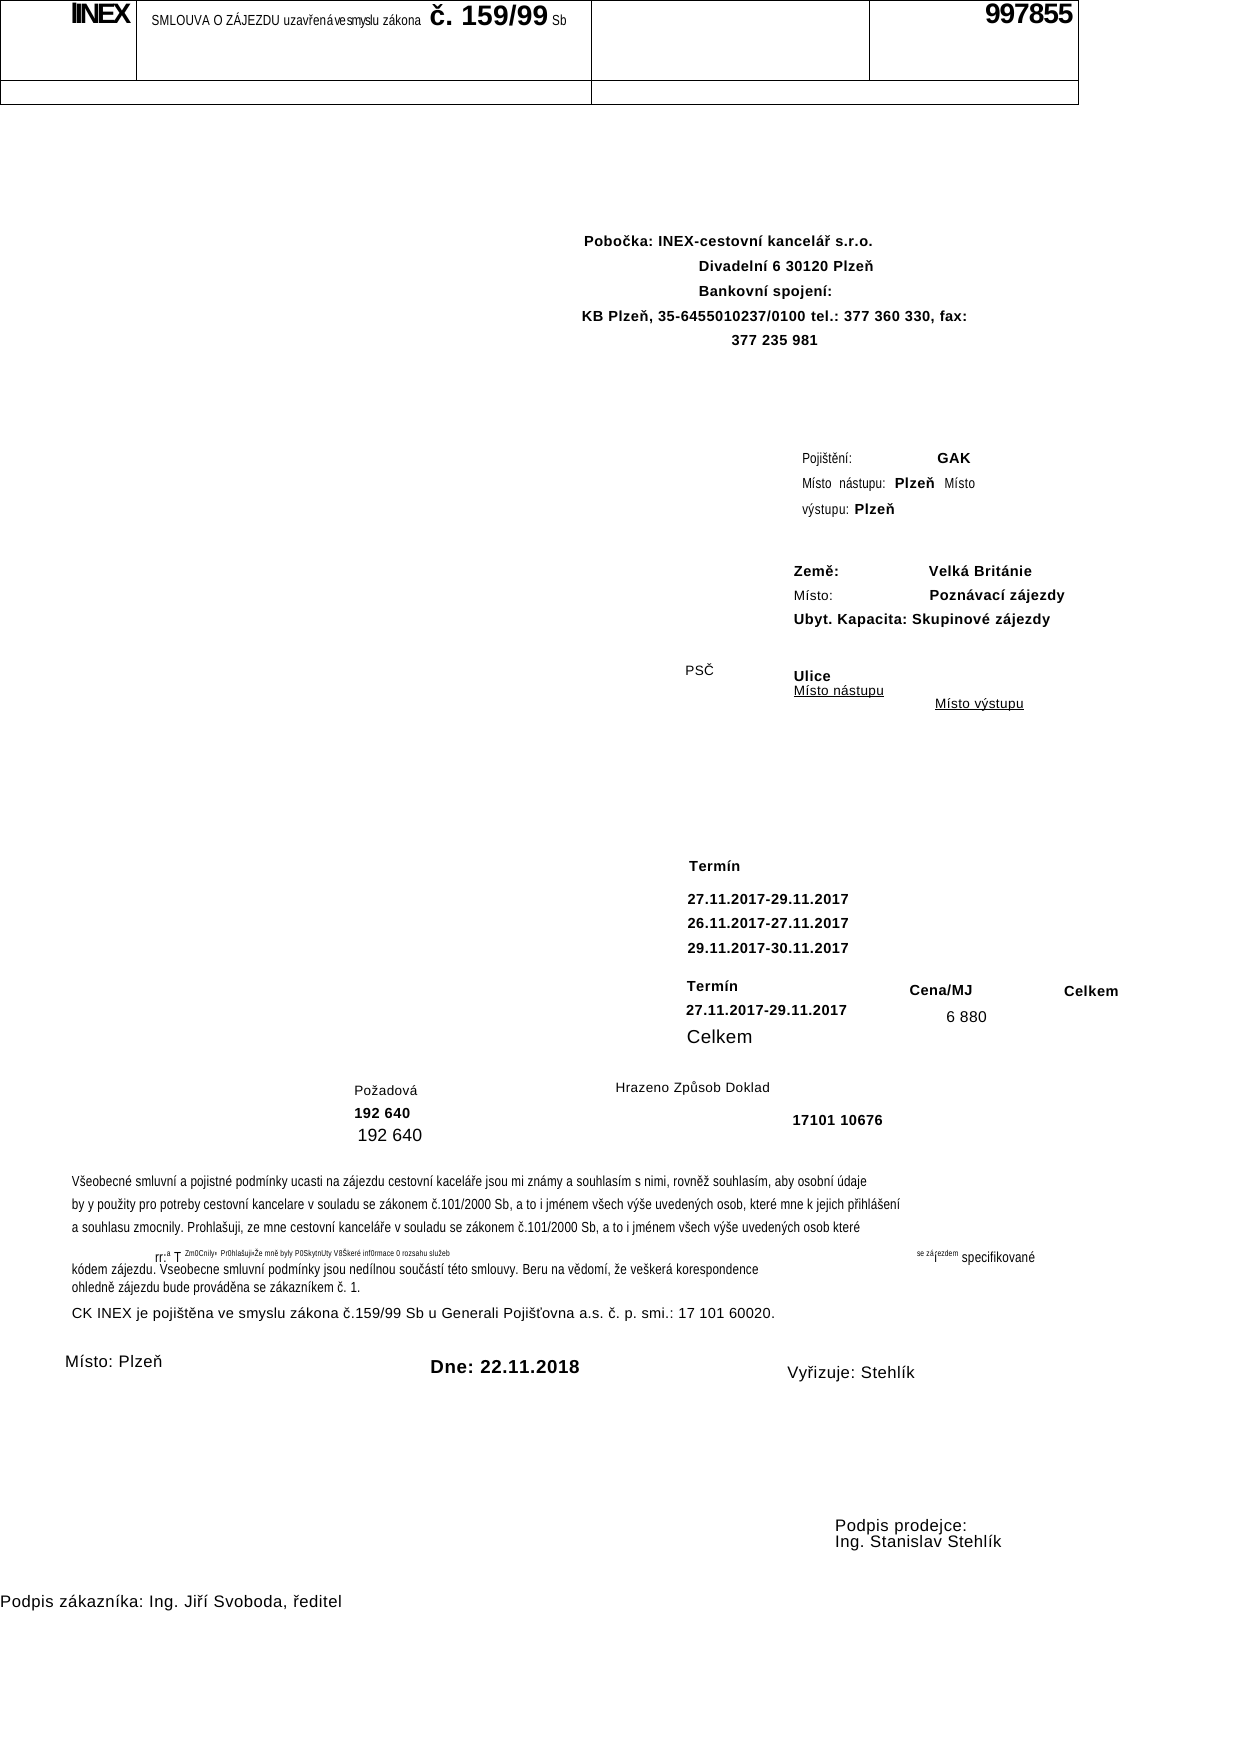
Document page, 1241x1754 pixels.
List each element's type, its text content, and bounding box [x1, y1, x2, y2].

text Místo: Plzeň [65, 1354, 163, 1371]
text Celkem [1064, 984, 1118, 999]
text Celkem [687, 1028, 752, 1047]
text Všeobecné smluvní a pojistné podmínky ucasti na zájezdu cestovní kaceláře jsou mi známy a souhlasím s nimi, rovněž souhlasím, aby osobní údaje by y použity pro potreby cestovní kancelare v souladu se zákonem č.101/2000 Sb, a to i jménem všech výše uvedených osob, které mne k jejich přihlášení a souhlasu zmocnily. Prohlašuji, ze mne cestovní kanceláře v souladu se zákonem č.101/2000 Sb, a to i jménem všech výše uvedených osob které [72, 1167, 1093, 1237]
text CK INEX je pojištěna ve smyslu zákona č.159/99 Sb u Generali Pojišťovna a.s. č. p. smi.: 17 101 60020. [72, 1306, 1128, 1321]
text Požadová 192 640 [354, 1077, 421, 1123]
table_header [592, 1, 869, 79]
text Ubyt. Kapacita: Skupinové zájezdy [794, 605, 1091, 629]
text 6 880 [946, 1010, 987, 1026]
table_header 997855 [870, 1, 1078, 79]
text Hrazeno Způsob Doklad [615, 1081, 770, 1095]
table_header lINEX [1, 1, 136, 79]
text Místo nástupu: Plzeň Místo výstupu: Plzeň [802, 468, 975, 519]
text KB Plzeň, 35-6455010237/0100 tel.: 377 360 330, fax: 377 235 981 [573, 301, 976, 351]
text 27.11.2017-29.11.2017 [686, 1004, 847, 1018]
text Vyřizuje: Stehlík [787, 1366, 915, 1382]
table_header SMLOUVA O ZÁJEZDU uzavřená ve smyslu zákona č. 159/99 Sb [137, 1, 591, 79]
text PSČ [685, 665, 714, 678]
text Podpis prodejce: [787, 1518, 1109, 1534]
text Pobočka: INEX-cestovní kancelář s.r.o. Divadelní 6 30120 Plzeň Bankovní spojení: [584, 227, 946, 301]
text Termín [689, 859, 740, 874]
text Místo nástupu [794, 685, 1091, 698]
text Pojištění: GAK [802, 443, 987, 468]
text Dne: 22.11.2018 [430, 1358, 580, 1377]
text ohledně zájezdu bude prováděna se zákazníkem č. 1. [72, 1281, 1128, 1295]
subtitle Místo: Poznávací zájezdy [794, 581, 1091, 605]
table_cell [592, 81, 1078, 104]
text Podpis zákazníka: Ing. Jiří Svoboda, ředitel [0, 1594, 1240, 1611]
table_cell [1, 81, 591, 104]
text 192 640 [357, 1127, 422, 1145]
text Termín [687, 980, 738, 994]
text 17101 10676 [792, 1113, 883, 1128]
text Cena/MJ [909, 984, 973, 998]
subtitle Země: Velká Británie [794, 557, 1091, 581]
text 27.11.2017-29.11.2017 26.11.2017-27.11.2017 29.11.2017-30.11.2017 [687, 884, 889, 959]
text Ulice [794, 670, 1091, 685]
text Ing. Stanislav Stehlík [787, 1534, 1109, 1551]
